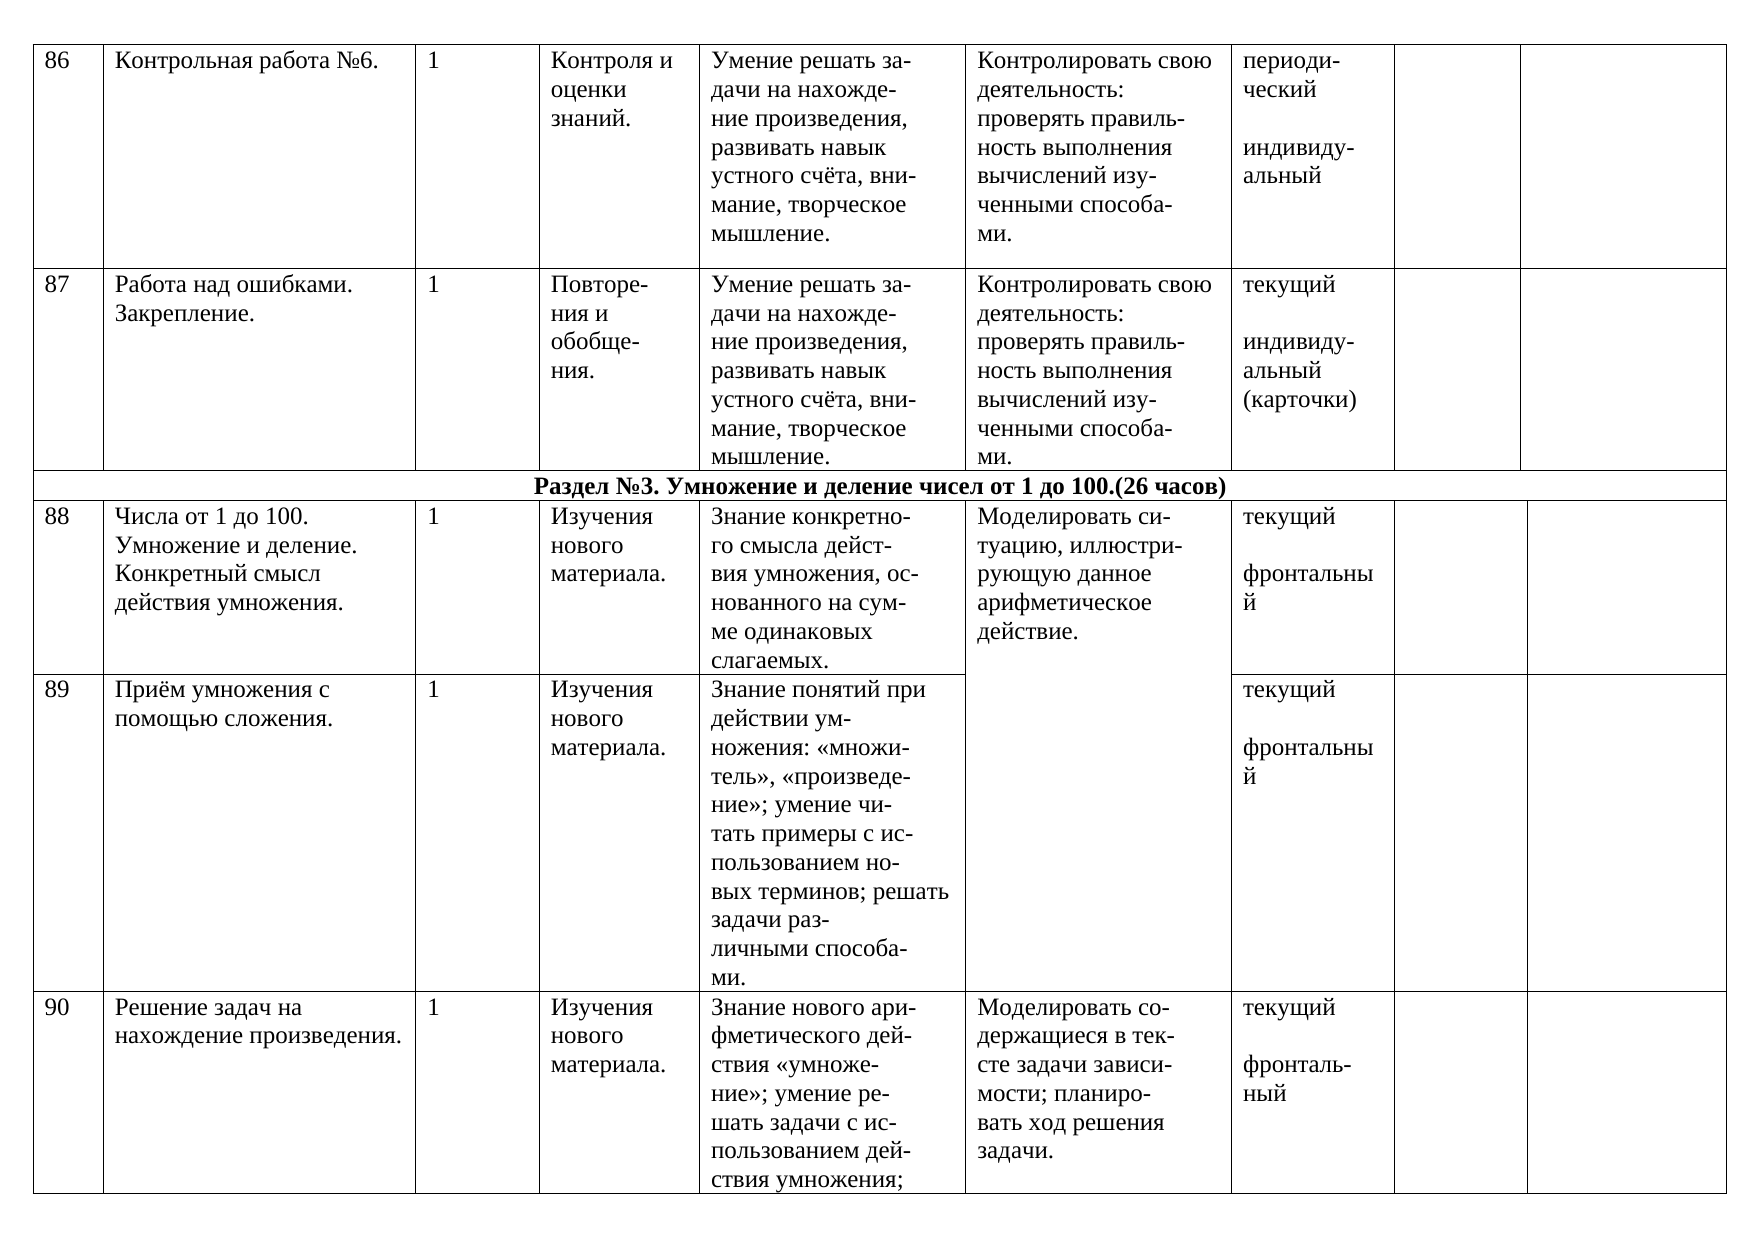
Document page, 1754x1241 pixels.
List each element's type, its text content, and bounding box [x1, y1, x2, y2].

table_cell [104, 992, 415, 1193]
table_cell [966, 992, 1231, 1193]
table_cell периоди- ческий индивиду- альный [1232, 45, 1394, 268]
table_cell Повторе- ния и обобще- ния. [540, 269, 699, 470]
table_cell [1528, 501, 1726, 673]
table_cell Контролировать свою деятельность: проверять правиль- ность выполнения вычислений изу- ченными способа- ми. [966, 269, 1231, 470]
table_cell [540, 992, 699, 1193]
table_cell [1528, 992, 1726, 1193]
table_cell Умение решать за- дачи на нахожде- ние произведения, развивать навык устного счёта, вни- мание, творческое мышление. [700, 45, 965, 268]
table_cell [1395, 501, 1527, 673]
table_cell Контроля и оценки знаний. [540, 45, 699, 268]
table_cell [1395, 675, 1527, 991]
table_cell Изучения нового материала. [540, 501, 699, 673]
table_cell Знание понятий при действии ум- ножения: «множи- тель», «произведе- ние»; умение чи- тать примеры с ис- пользованием но- вых терминов; решать задачи раз- личными способа- ми. [700, 675, 965, 991]
table_cell [1521, 45, 1726, 268]
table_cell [700, 992, 965, 1193]
table_cell текущий фронтальный [1232, 675, 1394, 991]
table_cell 89 [34, 675, 103, 991]
table_cell [1521, 269, 1726, 470]
table_cell Знание конкретно- го смысла дейст- вия умножения, ос- нованного на сум- ме одинаковых слагаемых. [700, 501, 965, 673]
table_cell текущий индивиду- альный (карточки) [1232, 269, 1394, 470]
table_cell 90 [34, 992, 103, 1193]
table_cell Числа от 1 до 100. Умножение и деление. Конкретный смысл действия умножения. [104, 501, 415, 673]
table_cell [1528, 675, 1726, 991]
table_cell Приём умножения с помощью сложения. [104, 675, 415, 991]
table_cell 86 [34, 45, 103, 268]
table_cell 87 [34, 269, 103, 470]
table_cell Изучения нового материала. [540, 675, 699, 991]
table_cell Контрольная работа №6. [104, 45, 415, 268]
table_cell 1 [416, 675, 539, 991]
table_cell [1395, 992, 1527, 1193]
table_cell 1 [416, 45, 539, 268]
table_cell 1 [416, 992, 539, 1193]
table_cell 1 [416, 269, 539, 470]
table_cell текущий фронтальный [1232, 501, 1394, 673]
table_cell Работа над ошибками. Закрепление. [104, 269, 415, 470]
table_cell Умение решать за- дачи на нахожде- ние произведения, развивать навык устного счёта, вни- мание, творческое мышление. [700, 269, 965, 470]
table_cell Раздел №3. Умножение и деление чисел от 1 до 100.(26 часов) [34, 471, 1726, 500]
table_cell [1395, 45, 1520, 268]
table_cell 88 [34, 501, 103, 673]
table_cell Моделировать си- туацию, иллюстри- рующую данное арифметическое действие. [966, 501, 1231, 991]
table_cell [1232, 992, 1394, 1193]
table_cell 1 [416, 501, 539, 673]
table_cell Контролировать свою деятельность: проверять правиль- ность выполнения вычислений изу- ченными способа- ми. [966, 45, 1231, 268]
table_cell [1395, 269, 1520, 470]
